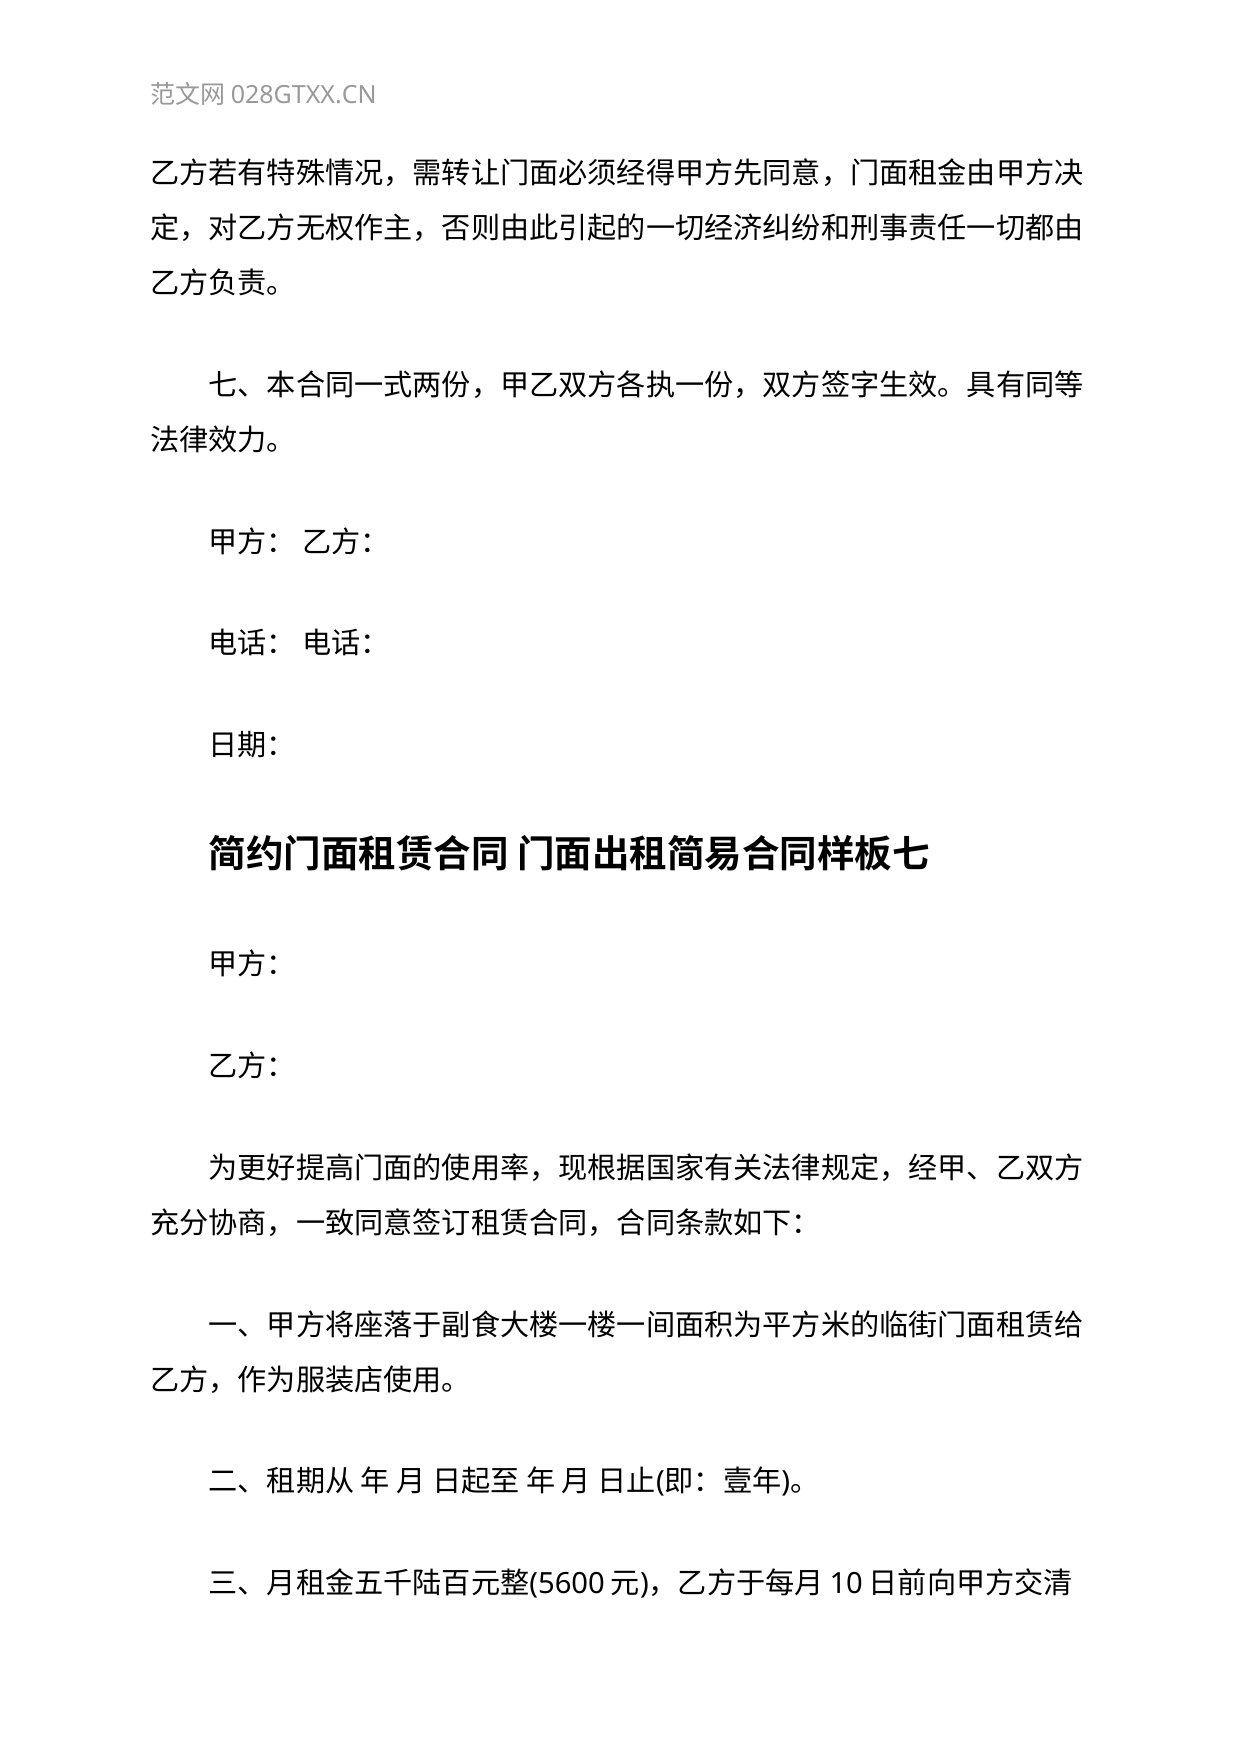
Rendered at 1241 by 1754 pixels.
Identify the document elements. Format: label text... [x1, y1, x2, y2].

text 甲方： 乙方： [150, 518, 1090, 561]
text 为更好提高门面的使用率，现根据国家有关法律规定，经甲、乙双方充分协商，一致同意签订租赁合同，合同条款如下： [150, 1144, 1090, 1242]
text 一、甲方将座落于副食大楼一楼一间面积为平方米的临街门面租赁给乙方，作为服装店使用。 [150, 1301, 1090, 1398]
text 简约门面租赁合同 门面出租简易合同样板七 [150, 823, 1090, 878]
text 二、租期从 年 月 日起至 年 月 日止(即：壹年)。 [150, 1458, 1090, 1500]
text 日期： [150, 722, 1090, 764]
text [150, 150, 1090, 302]
text 甲方： [150, 941, 1090, 983]
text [150, 1560, 1090, 1602]
text 乙方： [150, 1043, 1090, 1085]
text 电话： 电话： [150, 620, 1090, 662]
text 七、本合同一式两份，甲乙双方各执一份，双方签字生效。具有同等法律效力。 [150, 362, 1090, 459]
